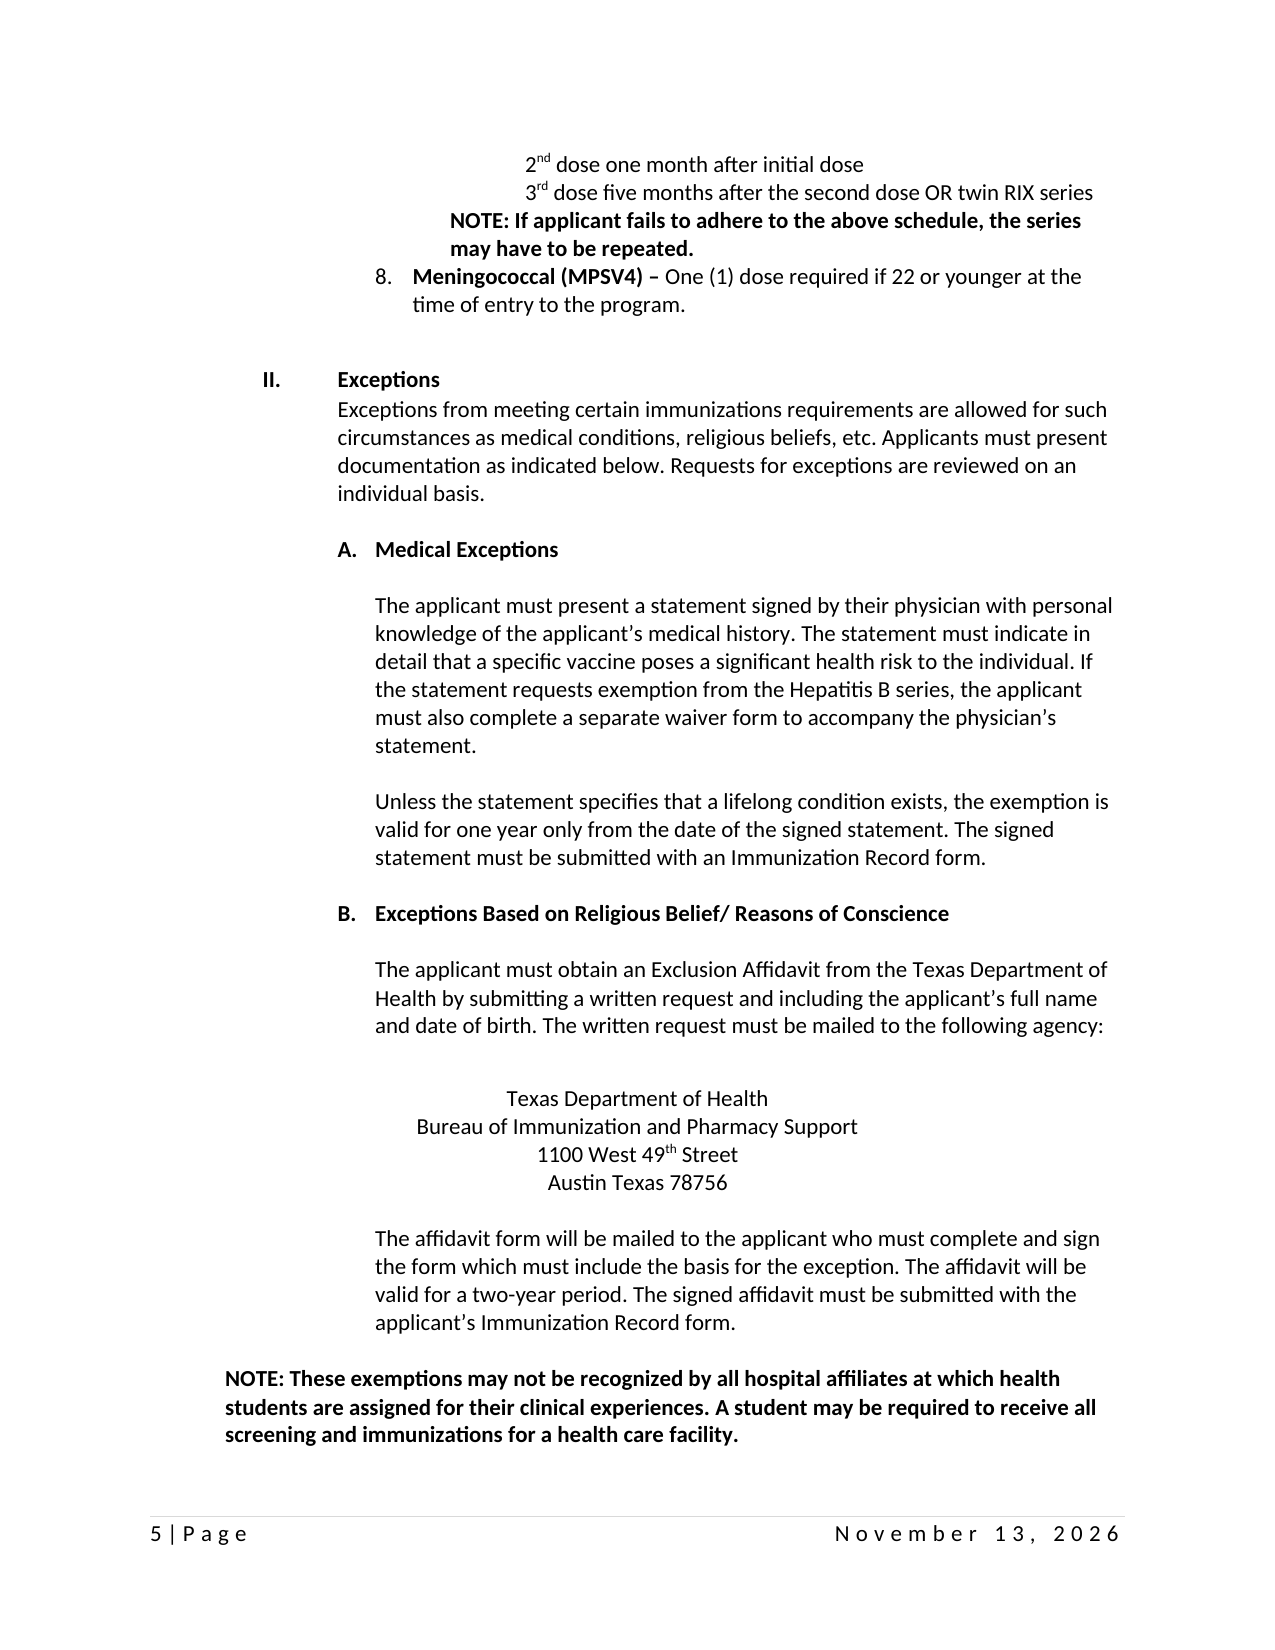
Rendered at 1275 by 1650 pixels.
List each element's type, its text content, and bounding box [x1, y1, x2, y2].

text NOTE: These exemptions may not be recognized by all hospital affiliates at which health students are assigned for their clinical experiences. A student may be required to receive all screening and immunizations for a health care facility. [225, 1364, 1125, 1449]
text Texas Department of Health [150, 1084, 1125, 1112]
text 1100 West 49th Street [150, 1140, 1125, 1168]
text The affidavit form will be mailed to the applicant who must complete and sign the form which must include the basis for the exception. The affidavit will be valid for a two-year period. The signed affidavit must be submitted with the applicant’s Immunization Record form. [375, 1224, 1125, 1337]
list Exceptions [262, 365, 1125, 393]
list Unless the statement specifies that a lifelong condition exists, the exemption is valid for one year only from the date of the signed statement. The signed statement must be submitted with an Immunization Record form. [375, 787, 1125, 872]
text Bureau of Immunization and Pharmacy Support [150, 1112, 1125, 1140]
list Medical Exceptions [337, 535, 1125, 563]
text 2nd dose one month after initial dose [450, 150, 1125, 178]
list Meningococcal (MPSV4) – One (1) dose required if 22 or younger at the time of entry to the program. [375, 262, 1125, 318]
list Exceptions from meeting certain immunizations requirements are allowed for such circumstances as medical conditions, religious beliefs, etc. Applicants must present documentation as indicated below. Requests for exceptions are reviewed on an individual basis. [337, 395, 1125, 507]
text Austin Texas 78756 [150, 1168, 1125, 1196]
list Exceptions Based on Religious Belief/ Reasons of Conscience [337, 899, 1125, 928]
text 3rd dose five months after the second dose OR twin RIX series [525, 178, 1125, 206]
list The applicant must obtain an Exclusion Affidavit from the Texas Department of Health by submitting a written request and including the applicant’s full name and date of birth. The written request must be mailed to the following agency: [375, 956, 1125, 1040]
list The applicant must present a statement signed by their physician with personal knowledge of the applicant’s medical history. The statement must indicate in detail that a specific vaccine poses a significant health risk to the individual. If the statement requests exemption from the Hepatitis B series, the applicant must also complete a separate waiver form to accompany the physician’s statement. [375, 591, 1125, 759]
text NOTE: If applicant fails to adhere to the above schedule, the series may have to be repeated. [450, 206, 1125, 262]
